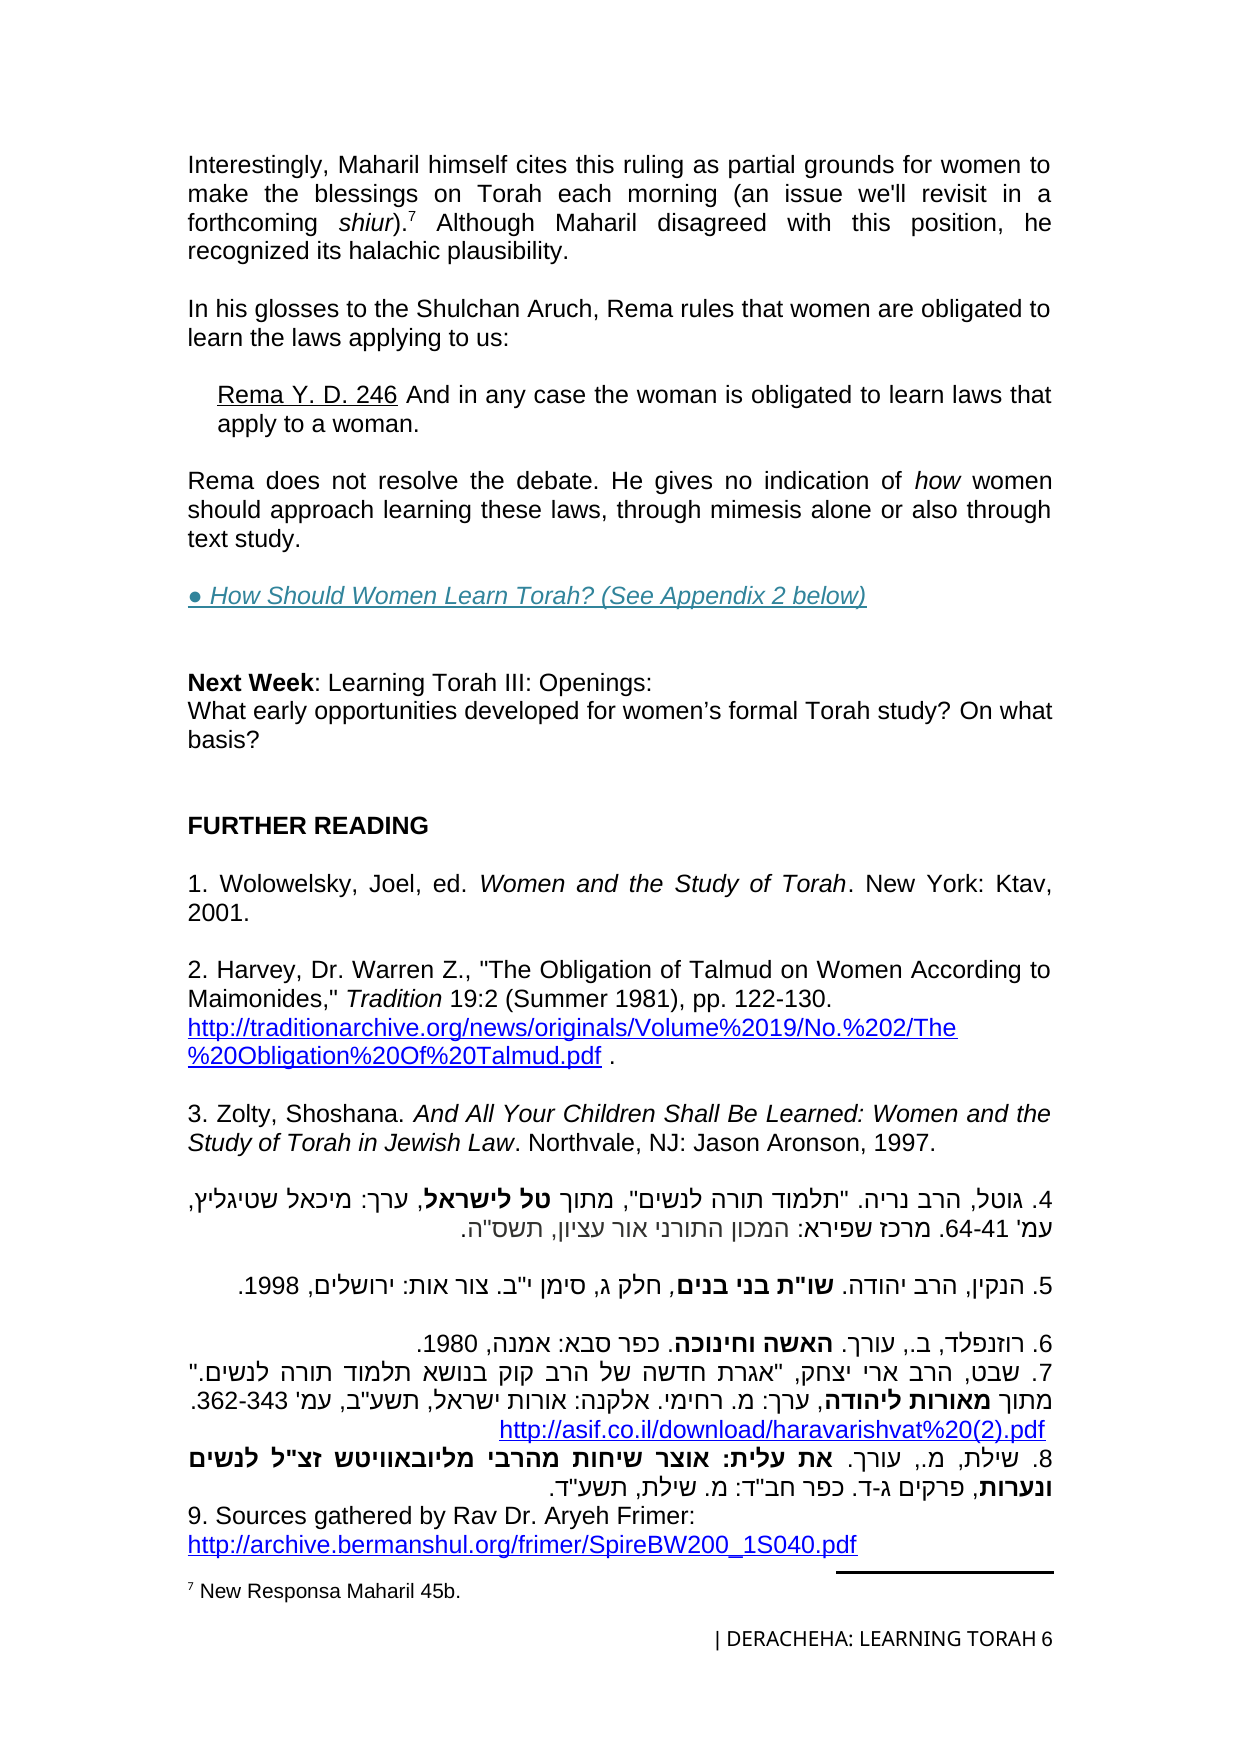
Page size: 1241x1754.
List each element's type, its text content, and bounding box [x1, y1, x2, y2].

text Next Week: Learning Torah III: Openings: [187, 667, 1053, 696]
text 6. רוזנפלד, ב., עורך. האשה וחינוכה. כפר סבא: אמנה, 1980. [187, 1329, 1053, 1357]
text http://traditionarchive.org/news/originals/Volume%2019/No.%202/The%20Obligation%20Of%20Talmud.pdf . [187, 1012, 1053, 1070]
text 8. שילת, מ., עורך. את עלית: אוצר שיחות מהרבי מליובאוויטש זצ"ל לנשים ונערות, פרקים ג-ד. כפר חב"ד: מ. שילת, תשע"ד. [187, 1444, 1053, 1501]
text 2. Harvey, Dr. Warren Z., "The Obligation of Talmud on Women According to Maimonides," Tradition 19:2 (Summer 1981), pp. 122-130. [187, 955, 1053, 1012]
text 1. Wolowelsky, Joel, ed. Women and the Study of Torah. New York: Ktav, 2001. [187, 869, 1053, 926]
text Rema does not resolve the debate. He gives no indication of how women should approach learning these laws, through mimesis alone or also through text study. [187, 466, 1053, 552]
text 5. הנקין, הרב יהודה. שו"ת בני בנים, חלק ג, סימן י"ב. צור אות: ירושלים, 1998. [187, 1271, 1053, 1300]
subtitle ● How Should Women Learn Torah? (See Appendix 2 below) [187, 581, 1053, 610]
text What early opportunities developed for women’s formal Torah study? On what basis? [187, 696, 1053, 754]
text http://asif.co.il/download/haravarishvat%20(2).pdf [187, 1415, 1053, 1444]
text Interestingly, Maharil himself cites this ruling as partial grounds for women to make the blessings on Torah each morning (an issue we'll revisit in a forthcoming shiur). Although Maharil disagreed with this position, he recognized its halachic plausibility. [187, 150, 1053, 265]
text http://archive.bermanshul.org/frimer/SpireBW200_1S040.pdf [187, 1530, 1053, 1559]
text 9. Sources gathered by Rav Dr. Aryeh Frimer: [187, 1501, 1053, 1530]
text Rema Y. D. 246 And in any case the woman is obligated to learn laws that apply to a woman. [217, 380, 1053, 437]
text Further Reading [187, 811, 1053, 840]
text In his glosses to the Shulchan Aruch, Rema rules that women are obligated to learn the laws applying to us: [187, 294, 1053, 351]
text 4. גוטל, הרב נריה. "תלמוד תורה לנשים", מתוך טל לישראל, ערך: מיכאל שטיגליץ, עמ' 41-64. מרכז שפירא: המכון התורני אור עציון, תשס"ה. [187, 1185, 1053, 1242]
text 3. Zolty, Shoshana. And All Your Children Shall Be Learned: Women and the Study of Torah in Jewish Law. Northvale, NJ: Jason Aronson, 1997. [187, 1099, 1053, 1156]
text 7. שבט, הרב ארי יצחק, "אגרת חדשה של הרב קוק בנושא תלמוד תורה לנשים." מתוך מאורות ליהודה, ערך: מ. רחימי. אלקנה: אורות ישראל, תשע"ב, עמ' 343-362. [187, 1357, 1053, 1415]
